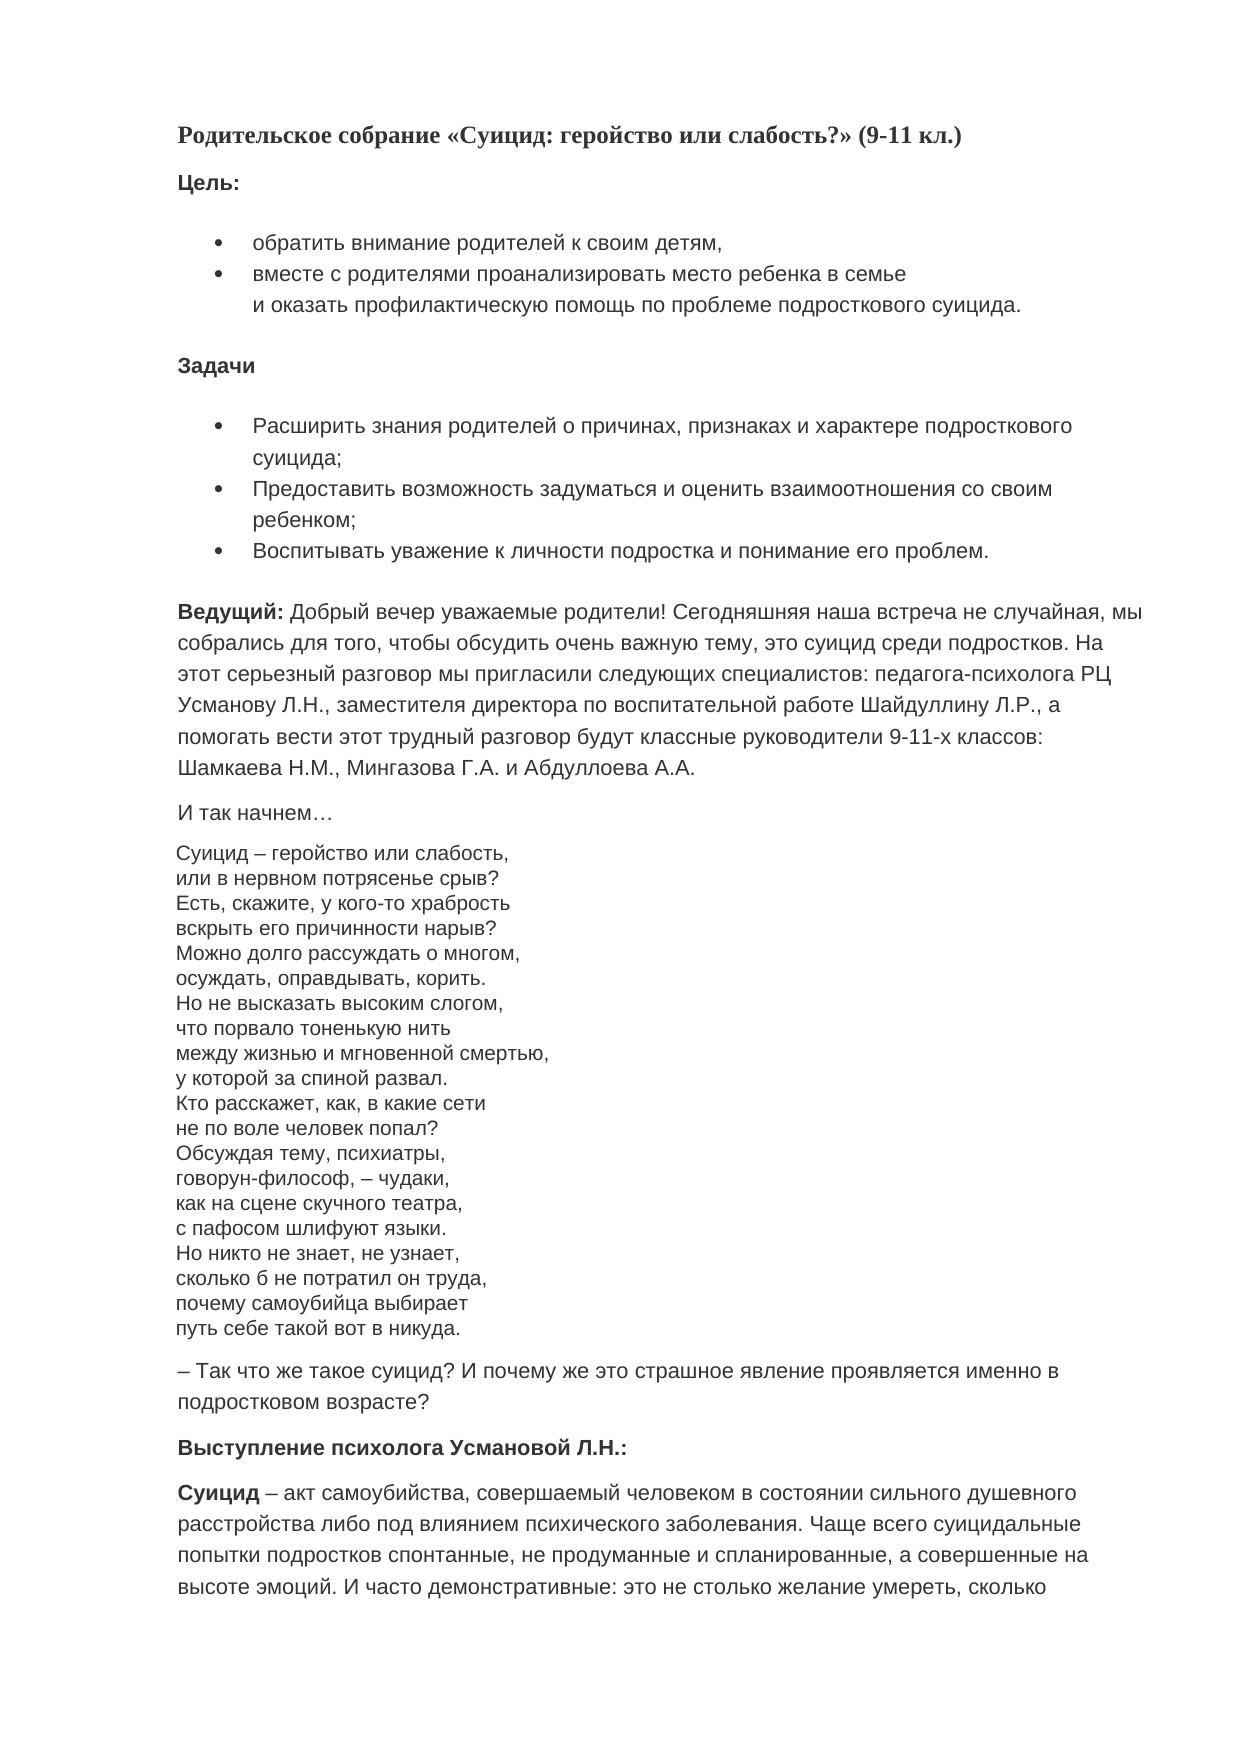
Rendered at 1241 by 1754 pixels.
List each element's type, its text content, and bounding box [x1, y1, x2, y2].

text Задачи [177, 347, 1152, 378]
list вместе с родителями проанализировать место ребенка в семье и оказать профилактическую помощь по проблеме подросткового суицида. [215, 255, 1152, 318]
text Ведущий: Добрый вечер уважаемые родители! Сегодняшняя наша встреча не случайная, мы собрались для того, чтобы обсудить очень важную тему, это суицид среди подростков. На этот серьезный разговор мы пригласили следующих специалистов: педагога-психолога РЦ Усманову Л.Н., заместителя директора по воспитательной работе Шайдуллину Л.Р., а помогать вести этот трудный разговор будут классные руководители 9-11-х классов: Шамкаева Н.М., Мингазова Г.А. и Абдуллоева А.А. [177, 593, 1152, 780]
text И так начнем… [177, 794, 1152, 825]
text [177, 1474, 1152, 1599]
list Воспитывать уважение к личности подростка и понимание его проблем. [215, 532, 1152, 563]
text – Так что же такое суицид? И почему же это страшное явление проявляется именно в подростковом возрасте? [177, 1352, 1152, 1414]
list Предоставить возможность задуматься и оценить взаимоотношения со своим ребенком; [215, 470, 1152, 532]
table_header Суицид – геройство или слабость, или в нервном потрясенье срыв? Есть, скажите, у кого-то храбрость вскрыть его причинности нарыв? Можно долго рассуждать о многом, осуждать, оправдывать, корить. Но не высказать высоким слогом, что порвало тоненькую нить между жизнью и мгновенной смертью, у которой за спиной развал. Кто расскажет, как, в какие сети не по воле человек попал? Обсуждая тему, психиатры, говорун-философ, – чудаки, как на сцене скучного театра, с пафосом шлифуют языки. Но никто не знает, не узнает, сколько б не потратил он труда, почему самоубийца выбирает путь себе такой вот в никуда. [176, 840, 555, 1352]
text Родительское собрание «Суицид: геройство или слабость?» (9-11 кл.) [177, 118, 1152, 149]
list обратить внимание родителей к своим детям, [215, 224, 1152, 255]
text Выступление психолога Усмановой Л.Н.: [177, 1428, 1152, 1460]
list Расширить знания родителей о причинах, признаках и характере подросткового суицида; [215, 407, 1152, 470]
text Цель: [177, 163, 1152, 195]
